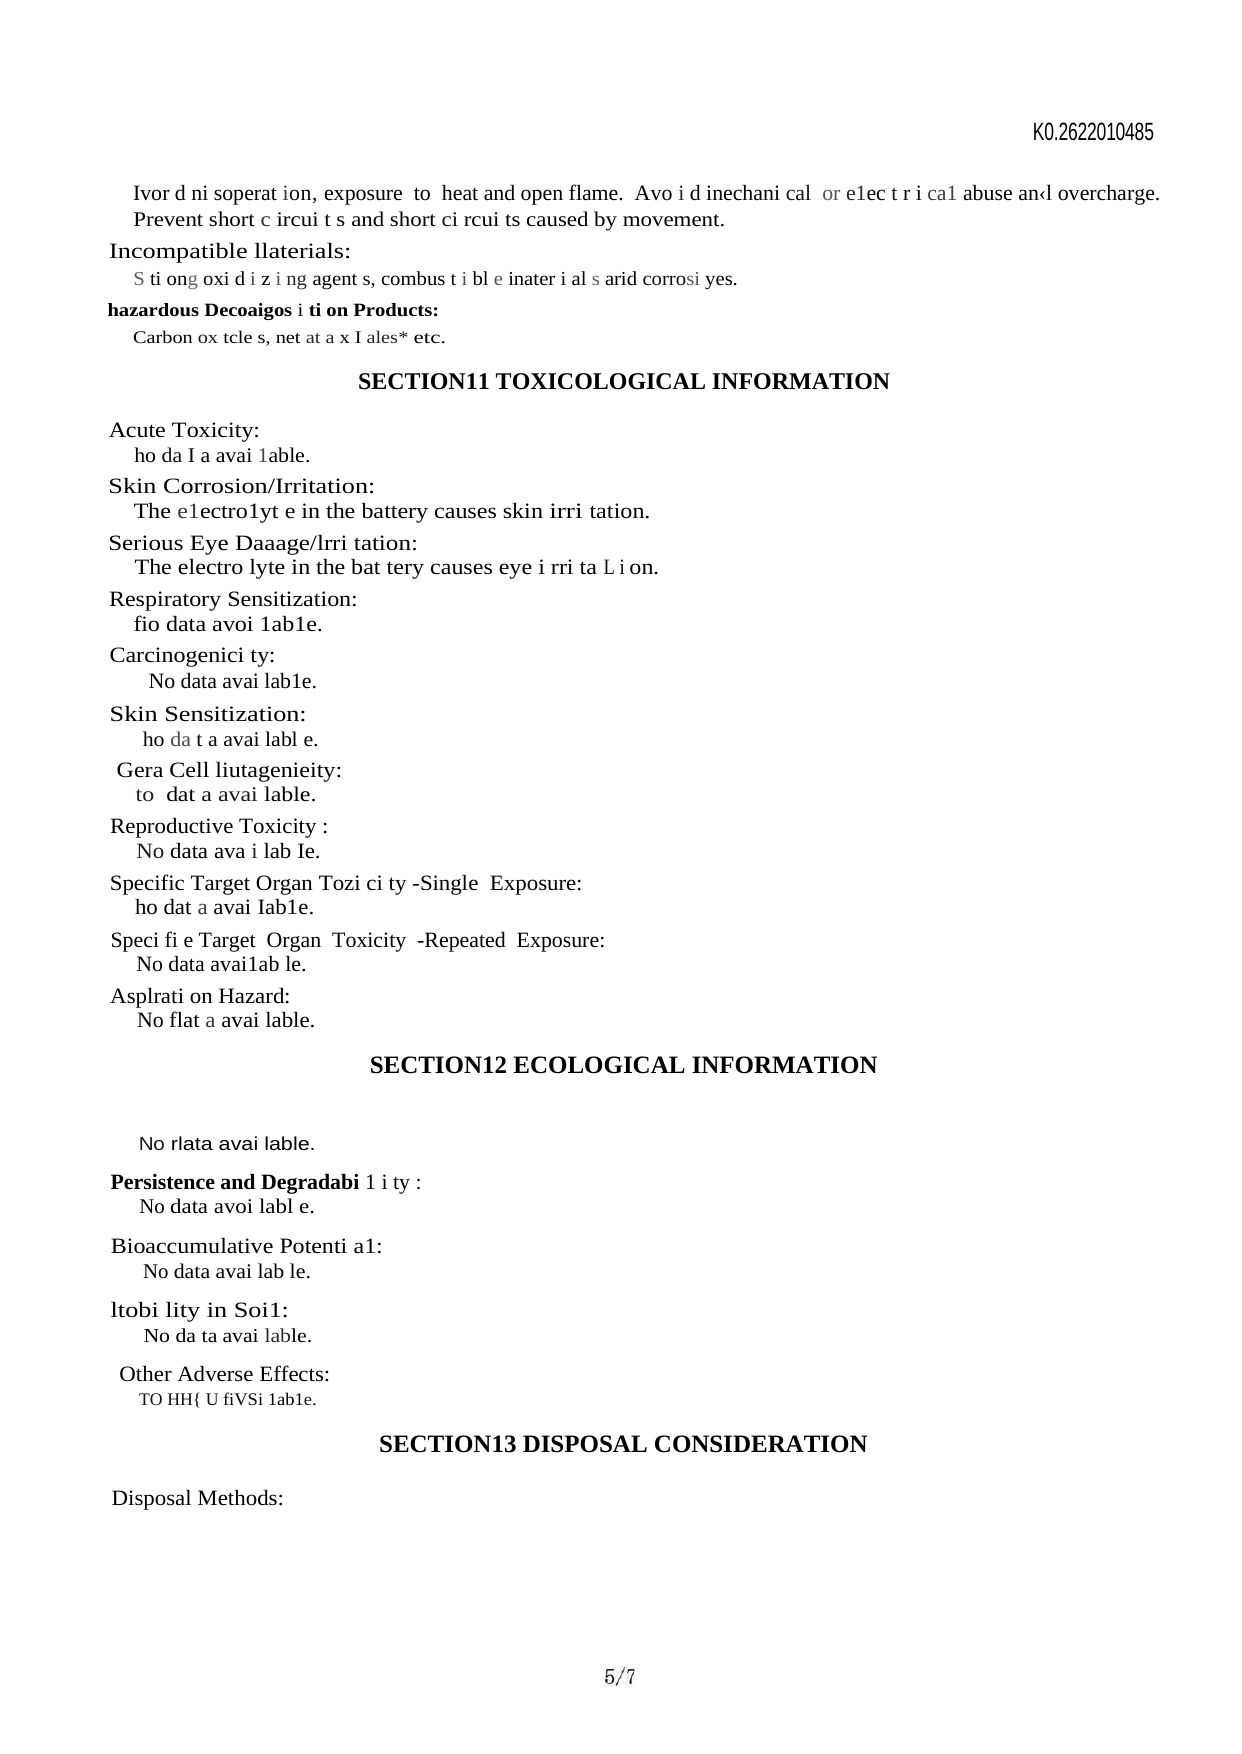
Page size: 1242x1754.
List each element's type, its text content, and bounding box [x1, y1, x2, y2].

text No data avai lab le. [109, 1259, 344, 1283]
subtitle Bioaccumulative Potenti a1: [111, 1233, 1217, 1258]
text No data avoi labl e. [110, 1194, 344, 1218]
text to dat a avai lable. [107, 782, 344, 806]
text No flat a avai lable. [137, 1008, 318, 1032]
text Ivor d ni soperat ion, exposure to heat and open flame. Avo i d inechani cal or e1ec t r i ca1 abuse an‹l overcharge. [133, 180, 1217, 205]
subtitle ltobi lity in Soi1: [110, 1297, 1217, 1322]
text Persistence and Degradabi 1 i ty : [110, 1169, 1217, 1194]
text Serious Eye Daaage/lrri tation: [108, 530, 1217, 555]
text No data avai lab1e. [83, 668, 317, 693]
text ho da I a avai 1able. [134, 443, 1217, 467]
text TO HH{ U fiVSi 1ab1e. [111, 1389, 344, 1409]
text Respiratory Sensitization: fio data avoi 1ab1e. [109, 586, 383, 636]
text ho da t a avai labl e. [83, 727, 318, 751]
text Prevent short c ircui t s and short ci rcui ts caused by movement. [133, 207, 1217, 231]
text The e1ectro1yt e in the battery causes skin irri tation. [133, 499, 1217, 523]
subtitle SECTION13 DISPOSAL CONSIDERATION [114, 1429, 1133, 1458]
text Speci fi e Target Organ Toxicity -Repeated Exposure: No data avai1ab le. [110, 928, 630, 976]
subtitle Acute Toxicity: [108, 418, 1217, 443]
text SECTION12 ECOLOGICAL INFORMATION [114, 1050, 1133, 1079]
subtitle Disposal Methods: [111, 1485, 1217, 1511]
text Carbon ox tcle s, net at a x I ales* etc. [133, 327, 1217, 347]
text The electro lyte in the bat tery causes eye i rri ta L i on. [134, 555, 1217, 579]
picture [605, 1667, 635, 1686]
text Carcinogenici ty: [109, 642, 1217, 667]
text No da ta avai lable. [111, 1324, 344, 1347]
text hazardous Decoaigos i ti on Products: [107, 299, 1217, 321]
text S ti ong oxi d i z i ng agent s, combus t i bl e inater i al s arid corrosi yes. [133, 267, 1217, 289]
subtitle Gera Cell liutagenieity: [114, 757, 344, 782]
text No rlata avai lable. [110, 1133, 344, 1155]
text SECTION11 TOXICOLOGICAL INFORMATION [358, 367, 1217, 394]
text Specific Target Organ Tozi ci ty -Single Exposure: ho dat a avai Iab1e. [109, 871, 607, 919]
subtitle Reproductive Toxicity : No data ava i lab Ie. [110, 814, 335, 863]
subtitle Skin Corrosion/Irritation: [108, 474, 1217, 499]
text K0.2622010485 [83, 117, 1154, 145]
text Skin Sensitization: [83, 701, 307, 726]
subtitle Incompatible llaterials: [109, 238, 1217, 263]
subtitle Other Adverse Effects: [105, 1361, 344, 1386]
text Asplrati on Hazard: [110, 984, 318, 1008]
